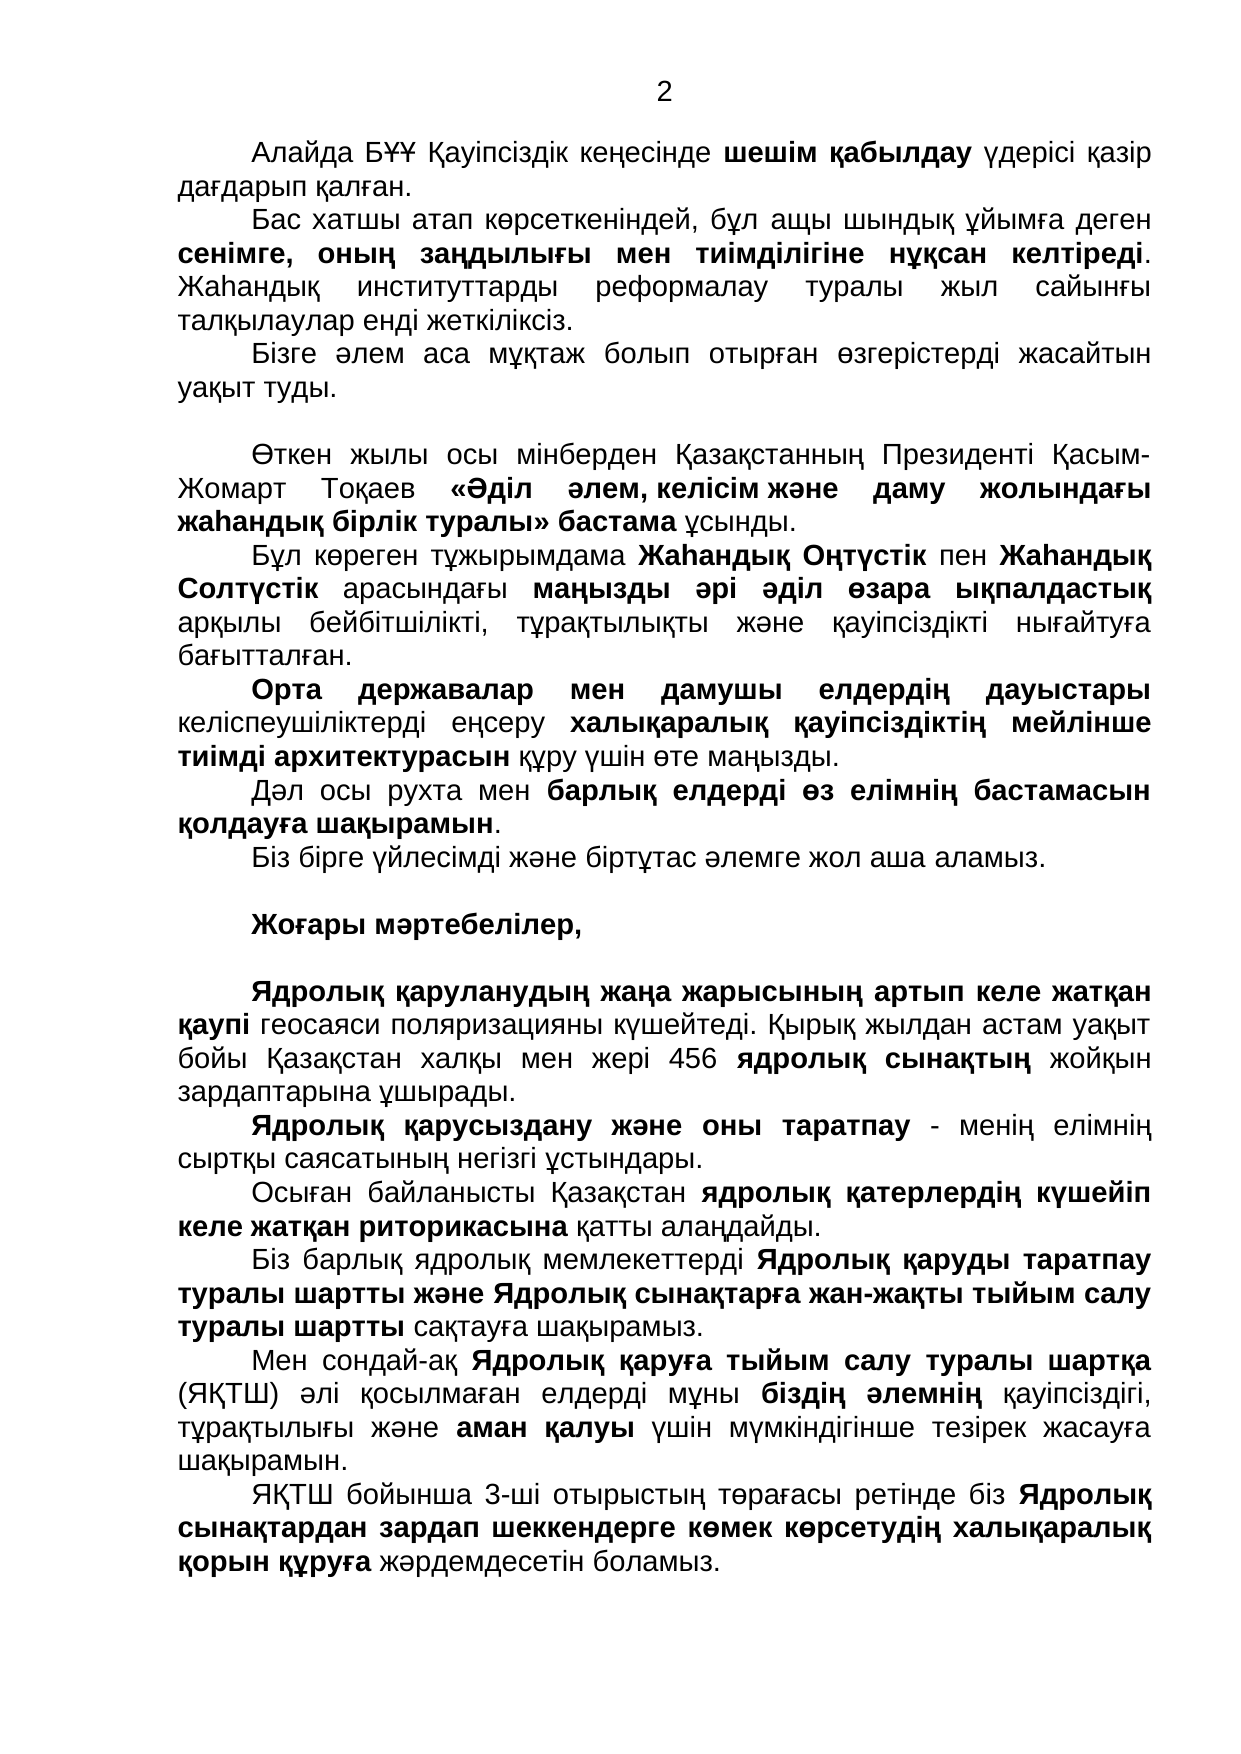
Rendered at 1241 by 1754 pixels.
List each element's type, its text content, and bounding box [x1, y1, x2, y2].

text Бізге әлем аса мұқтаж болып отырған өзгерістерді жасайтын уақыт туды. [177, 337, 1152, 404]
text Бұл көреген тұжырымдама Жаһандық Оңтүстік пен Жаһандық Солтүстік арасындағы маңызды әрі әділ өзара ықпалдастық арқылы бейбітшілікті, тұрақтылықты және қауіпсіздікті нығайтуға бағытталған. [177, 538, 1152, 672]
text Дәл осы рухта мен барлық елдерді өз елімнің бастамасын қолдауға шақырамын. [177, 773, 1152, 840]
text Мен сондай-ақ Ядролық қаруға тыйым салу туралы шартқа (ЯҚТШ) әлі қосылмаған елдерді мұны біздің әлемнің қауіпсіздігі, тұрақтылығы және аман қалуы үшін мүмкіндігінше тезірек жасауға шақырамын. [177, 1343, 1152, 1477]
text Бас хатшы атап көрсеткеніндей, бұл ащы шындық ұйымға деген сенімге, оның заңдылығы мен тиімділігіне нұқсан келтіреді. Жаһандық институттарды реформалау туралы жыл сайынғы талқылаулар енді жеткіліксіз. [177, 202, 1152, 337]
text Ядролық қаруланудың жаңа жарысының артып келе жатқан қаупі геосаяси поляризацияны күшейтеді. Қырық жылдан астам уақыт бойы Қазақстан халқы мен жері 456 ядролық сынақтың жойқын зардаптарына ұшырады. [177, 974, 1152, 1108]
text Біз барлық ядролық мемлекеттерді Ядролық қаруды таратпау туралы шартты және Ядролық сынақтарға жан-жақты тыйым салу туралы шартты сақтауға шақырамыз. [177, 1242, 1152, 1343]
text Өткен жылы осы мінберден Қазақстанның Президенті Қасым-Жомарт Тоқаев «Әділ әлем, келісім және даму жолындағы жаһандық бірлік туралы» бастама ұсынды. [177, 437, 1152, 538]
text Ядролық қарусыздану және оны таратпау - менің елімнің сыртқы саясатының негізгі ұстындары. [177, 1108, 1152, 1175]
text ЯҚТШ бойынша 3-ші отырыстың төрағасы ретінде біз Ядролық сынақтардан зардап шеккендерге көмек көрсетудің халықаралық қорын құруға жәрдемдесетін боламыз. [177, 1477, 1152, 1578]
text Біз бірге үйлесімді және біртұтас әлемге жол аша аламыз. [177, 840, 1152, 873]
text Жоғары мәртебелілер, [177, 907, 1152, 940]
text Осыған байланысты Қазақстан ядролық қатерлердің күшейіп келе жатқан риторикасына қатты алаңдайды. [177, 1175, 1152, 1242]
text Орта державалар мен дамушы елдердің дауыстары келіспеушіліктерді еңсеру халықаралық қауіпсіздіктің мейлінше тиімді архитектурасын құру үшін өте маңызды. [177, 672, 1152, 773]
text Алайда БҰҰ Қауіпсіздік кеңесінде шешім қабылдау үдерісі қазір дағдарып қалған. [177, 135, 1152, 202]
